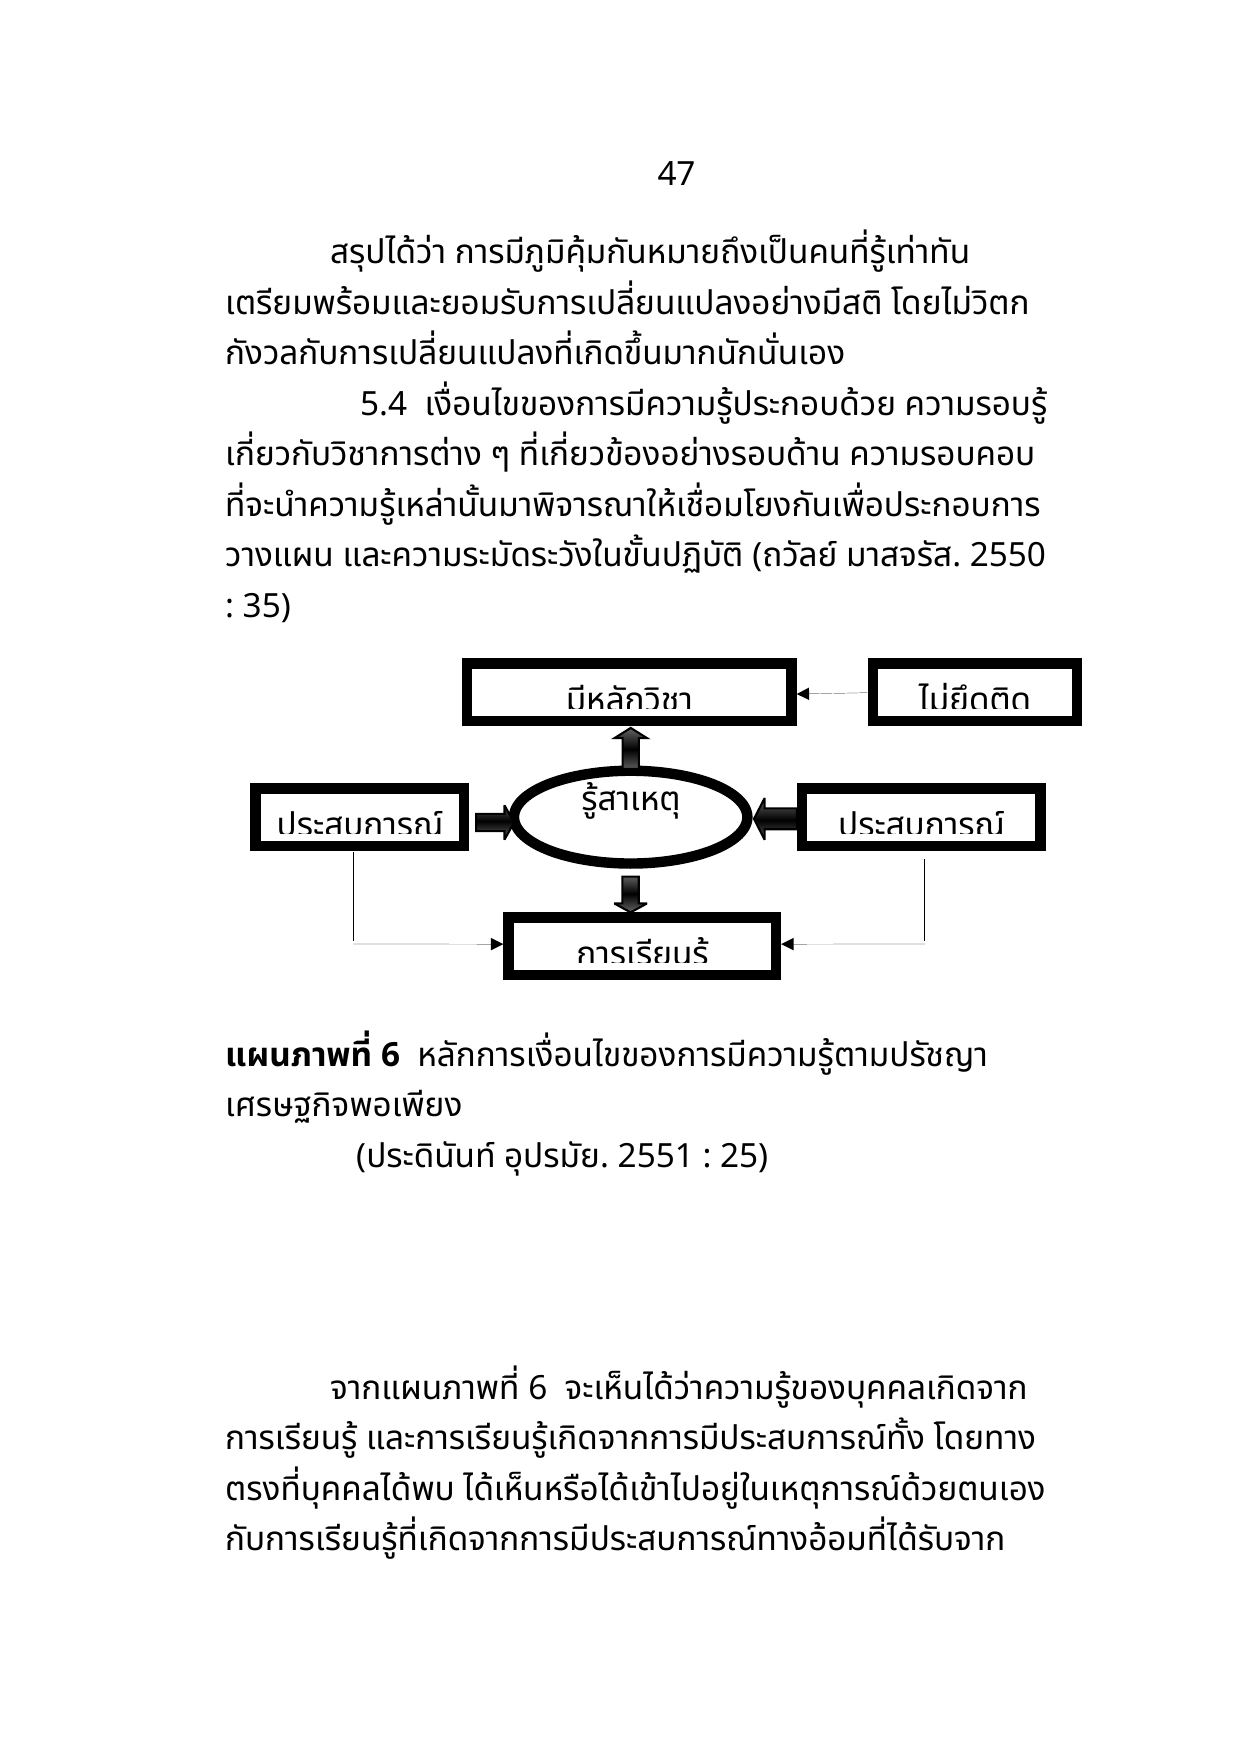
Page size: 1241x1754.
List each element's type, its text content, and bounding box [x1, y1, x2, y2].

text สรุปได้ว่า การมีภูมิคุ้มกันหมายถึงเป็นคนที่รู้เท่าทัน เตรียมพร้อมและยอมรับการเปลี่ยนแปลงอย่างมีสติ โดยไม่วิตกกังวลกับการเปลี่ยนแปลงที่เกิดขึ้นมากนักนั่นเอง [225, 228, 1053, 380]
text (ประดินันท์ อุปรมัย. 2551 : 25) [225, 1131, 1053, 1182]
text 5.4 เงื่อนไขของการมีความรู้ประกอบด้วย ความรอบรู้เกี่ยวกับวิชาการต่าง ๆ ที่เกี่ยวข้องอย่างรอบด้าน ความรอบคอบที่จะนำความรู้เหล่านั้นมาพิจารณาให้เชื่อมโยงกันเพื่อประกอบการวางแผน และความระมัดระวังในขั้นปฏิบัติ (ถวัลย์ มาสจรัส. 2550 : 35) [225, 380, 1053, 627]
text แผนภาพที่ 6 หลักการเงื่อนไขของการมีความรู้ตามปรัชญาเศรษฐกิจพอเพียง [225, 1030, 1053, 1131]
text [225, 1364, 1053, 1566]
